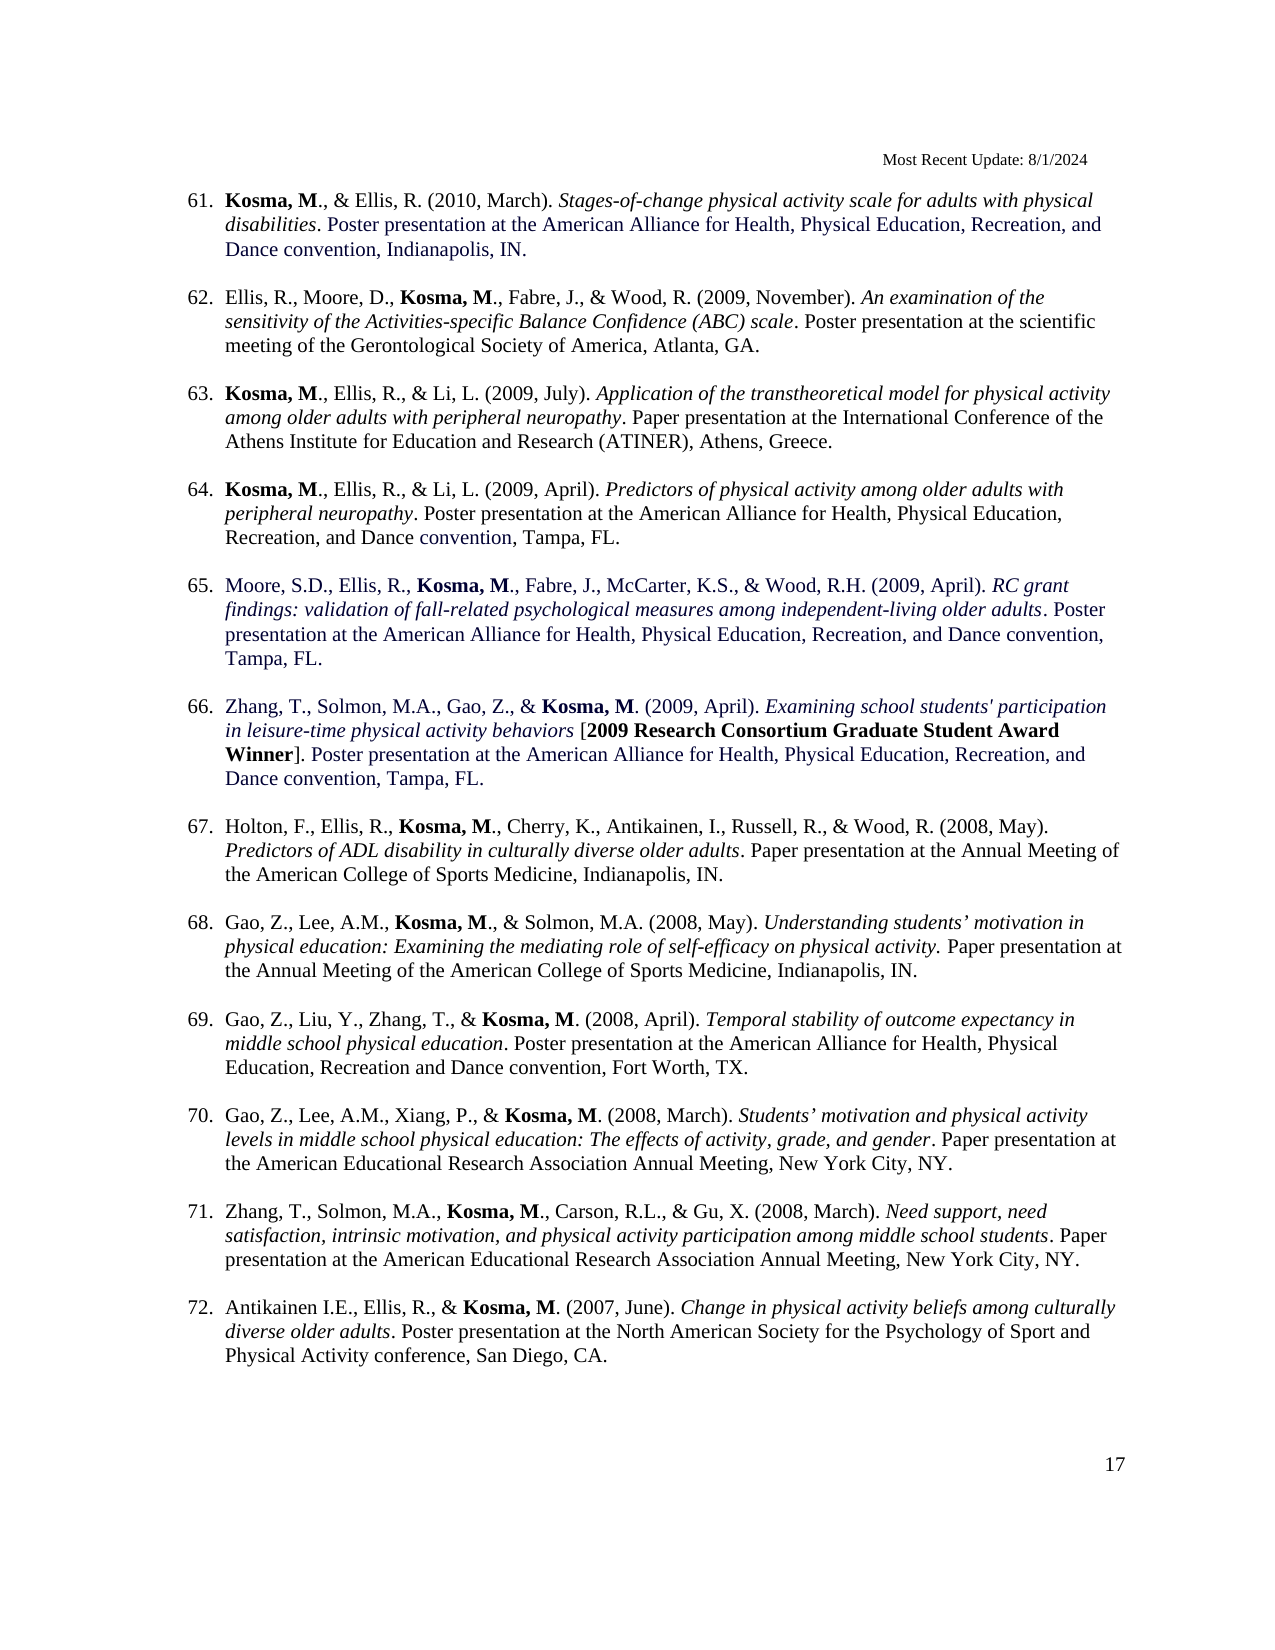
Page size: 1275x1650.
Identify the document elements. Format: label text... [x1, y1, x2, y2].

list Moore, S.D., Ellis, R., Kosma, M., Fabre, J., McCarter, K.S., & Wood, R.H. (2009, April). RC grant findings: validation of fall-related psychological measures among independent-living older adults. Poster presentation at the American Alliance for Health, Physical Education, Recreation, and Dance convention, Tampa, FL. [187, 573, 1125, 669]
list Kosma, M., & Ellis, R. (2010, March). Stages-of-change physical activity scale for adults with physical disabilities. Poster presentation at the American Alliance for Health, Physical Education, Recreation, and Dance convention, Indianapolis, IN. [187, 188, 1125, 261]
list Ellis, R., Moore, D., Kosma, M., Fabre, J., & Wood, R. (2009, November). An examination of the sensitivity of the Activities-specific Balance Confidence (ABC) scale. Poster presentation at the scientific meeting of the Gerontological Society of America, Atlanta, GA. [187, 284, 1125, 357]
list Kosma, M., Ellis, R., & Li, L. (2009, July). Application of the transtheoretical model for physical activity among older adults with peripheral neuropathy. Paper presentation at the International Conference of the Athens Institute for Education and Research (ATINER), Athens, Greece. [187, 381, 1125, 453]
list Zhang, T., Solmon, M.A., Gao, Z., & Kosma, M. (2009, April). Examining school students' participation in leisure-time physical activity behaviors [2009 Research Consortium Graduate Student Award Winner]. Poster presentation at the American Alliance for Health, Physical Education, Recreation, and Dance convention, Tampa, FL. [187, 694, 1125, 790]
list Kosma, M., Ellis, R., & Li, L. (2009, April). Predictors of physical activity among older adults with peripheral neuropathy. Poster presentation at the American Alliance for Health, Physical Education, Recreation, and Dance convention, Tampa, FL. [187, 477, 1125, 549]
list Antikainen I.E., Ellis, R., & Kosma, M. (2007, June). Change in physical activity beliefs among culturally diverse older adults. Poster presentation at the North American Society for the Psychology of Sport and Physical Activity conference, San Diego, CA. [187, 1295, 1125, 1367]
list Gao, Z., Liu, Y., Zhang, T., & Kosma, M. (2008, April). Temporal stability of outcome expectancy in middle school physical education. Poster presentation at the American Alliance for Health, Physical Education, Recreation and Dance convention, Fort Worth, TX. [187, 1006, 1125, 1079]
list Holton, F., Ellis, R., Kosma, M., Cherry, K., Antikainen, I., Russell, R., & Wood, R. (2008, May). Predictors of ADL disability in culturally diverse older adults. Paper presentation at the Annual Meeting of the American College of Sports Medicine, Indianapolis, IN. [187, 814, 1125, 886]
list Gao, Z., Lee, A.M., Xiang, P., & Kosma, M. (2008, March). Students’ motivation and physical activity levels in middle school physical education: The effects of activity, grade, and gender. Paper presentation at the American Educational Research Association Annual Meeting, New York City, NY. [187, 1103, 1125, 1175]
list Gao, Z., Lee, A.M., Kosma, M., & Solmon, M.A. (2008, May). Understanding students’ motivation in physical education: Examining the mediating role of self-efficacy on physical activity. Paper presentation at the Annual Meeting of the American College of Sports Medicine, Indianapolis, IN. [187, 910, 1125, 982]
list Zhang, T., Solmon, M.A., Kosma, M., Carson, R.L., & Gu, X. (2008, March). Need support, need satisfaction, intrinsic motivation, and physical activity participation among middle school students. Paper presentation at the American Educational Research Association Annual Meeting, New York City, NY. [187, 1199, 1125, 1271]
